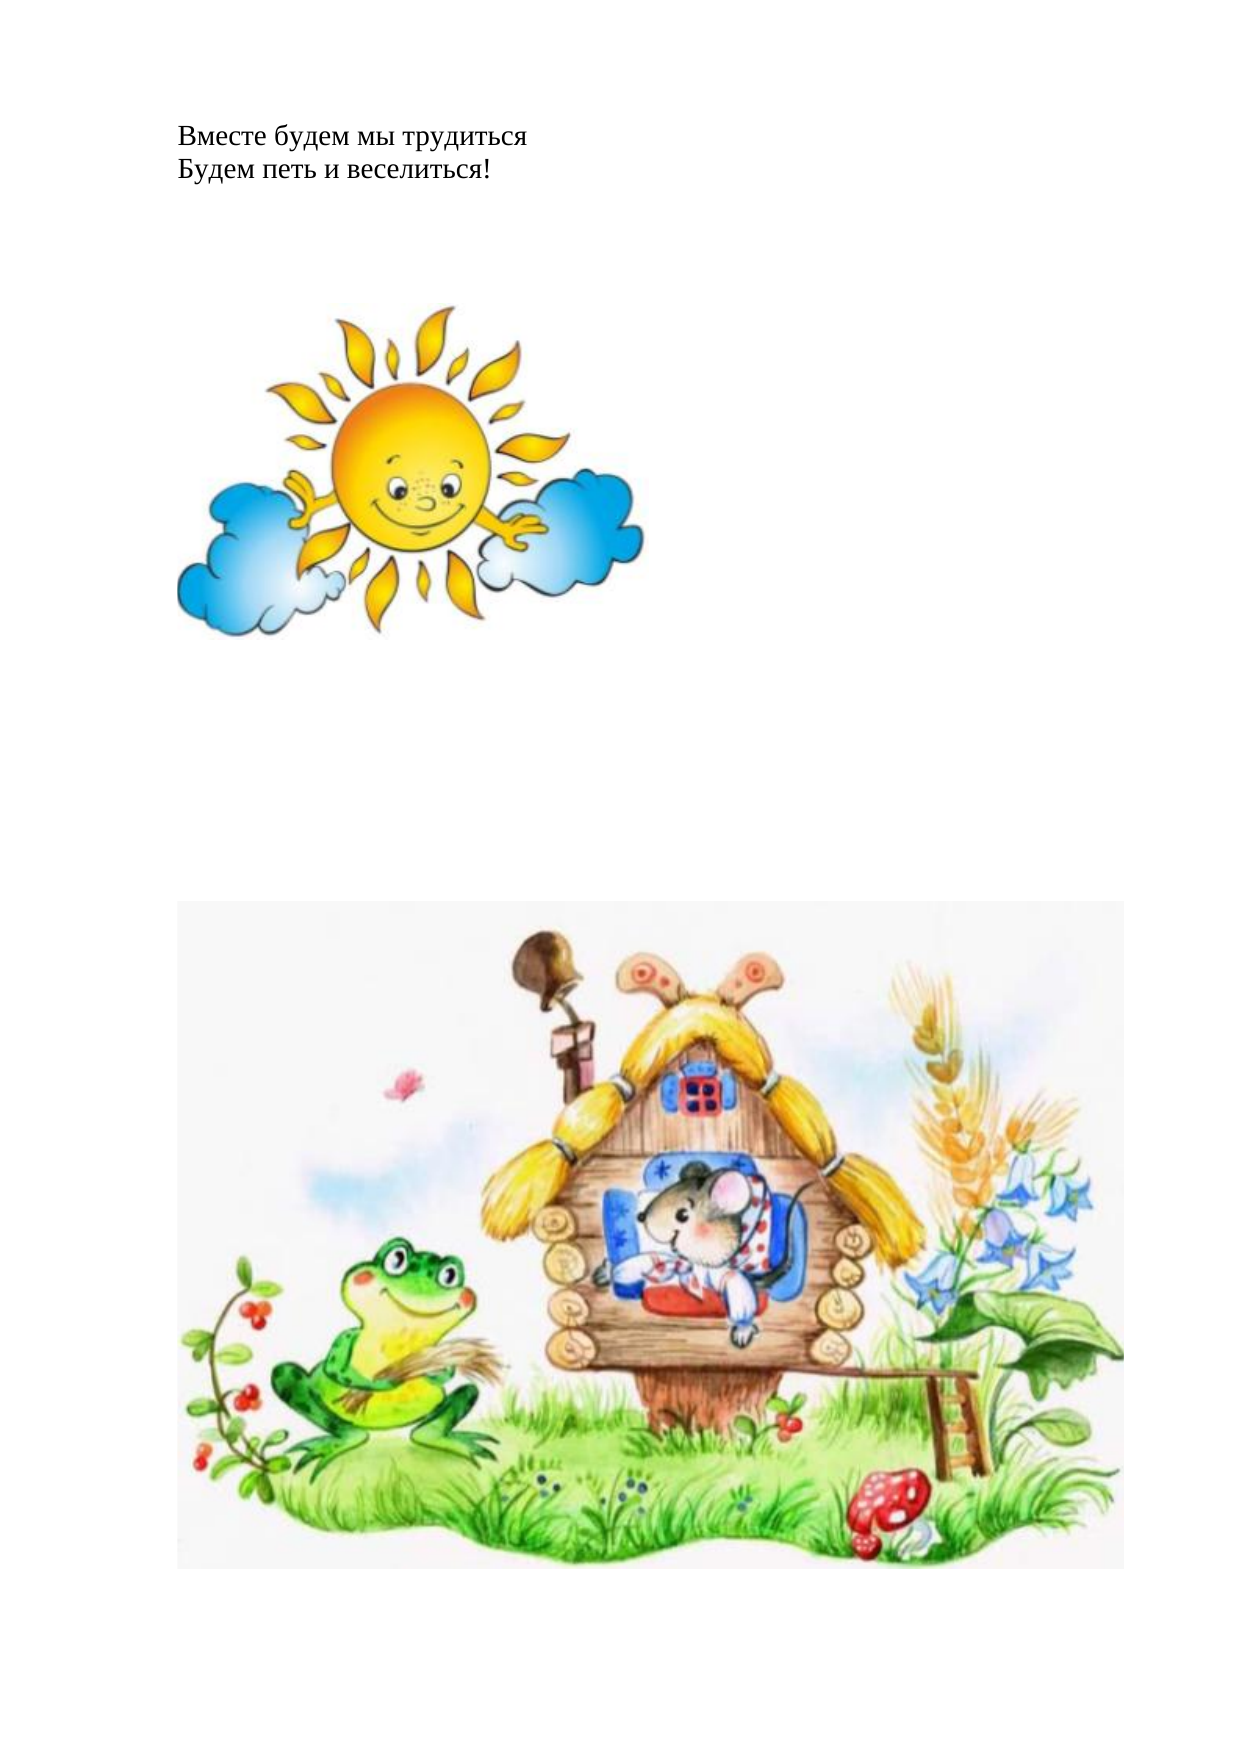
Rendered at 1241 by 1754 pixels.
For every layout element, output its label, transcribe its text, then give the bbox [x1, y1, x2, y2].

picture [177, 901, 1124, 1569]
text Будем петь и веселиться! [177, 152, 1152, 185]
picture [177, 303, 649, 640]
text Вместе будем мы трудиться [177, 118, 1152, 152]
